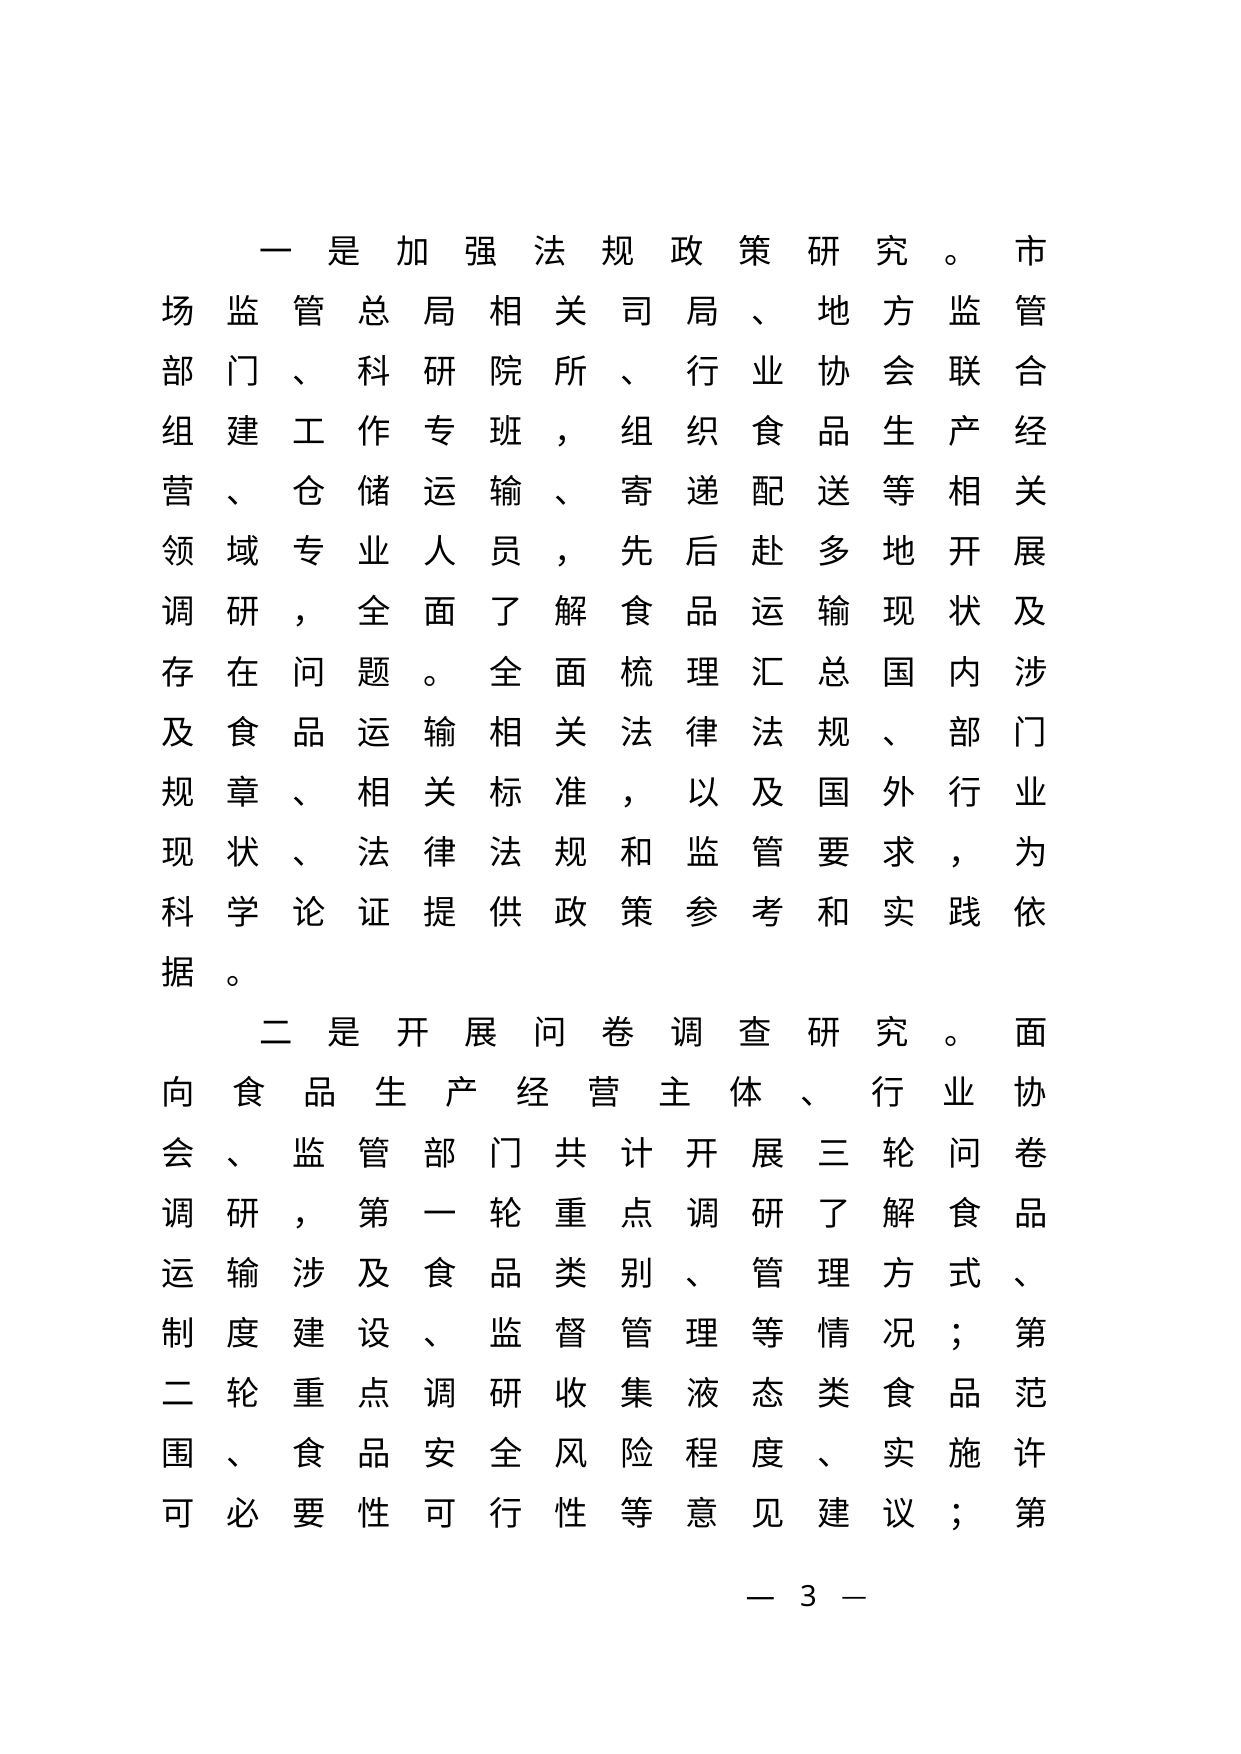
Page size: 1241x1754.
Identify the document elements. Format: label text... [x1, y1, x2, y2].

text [161, 1000, 1079, 1541]
text 一是加强法规政策研究。市场监管总局相关司局、地方监管部门、科研院所、行业协会联合组建工作专班，组织食品生产经营、仓储运输、寄递配送等相关领域专业人员，先后赴多地开展调研，全面了解食品运输现状及存在问题。全面梳理汇总国内涉及食品运输相关法律法规、部门规章、相关标准，以及国外行业现状、法律法规和监管要求，为科学论证提供政策参考和实践依据。 [161, 219, 1079, 1000]
